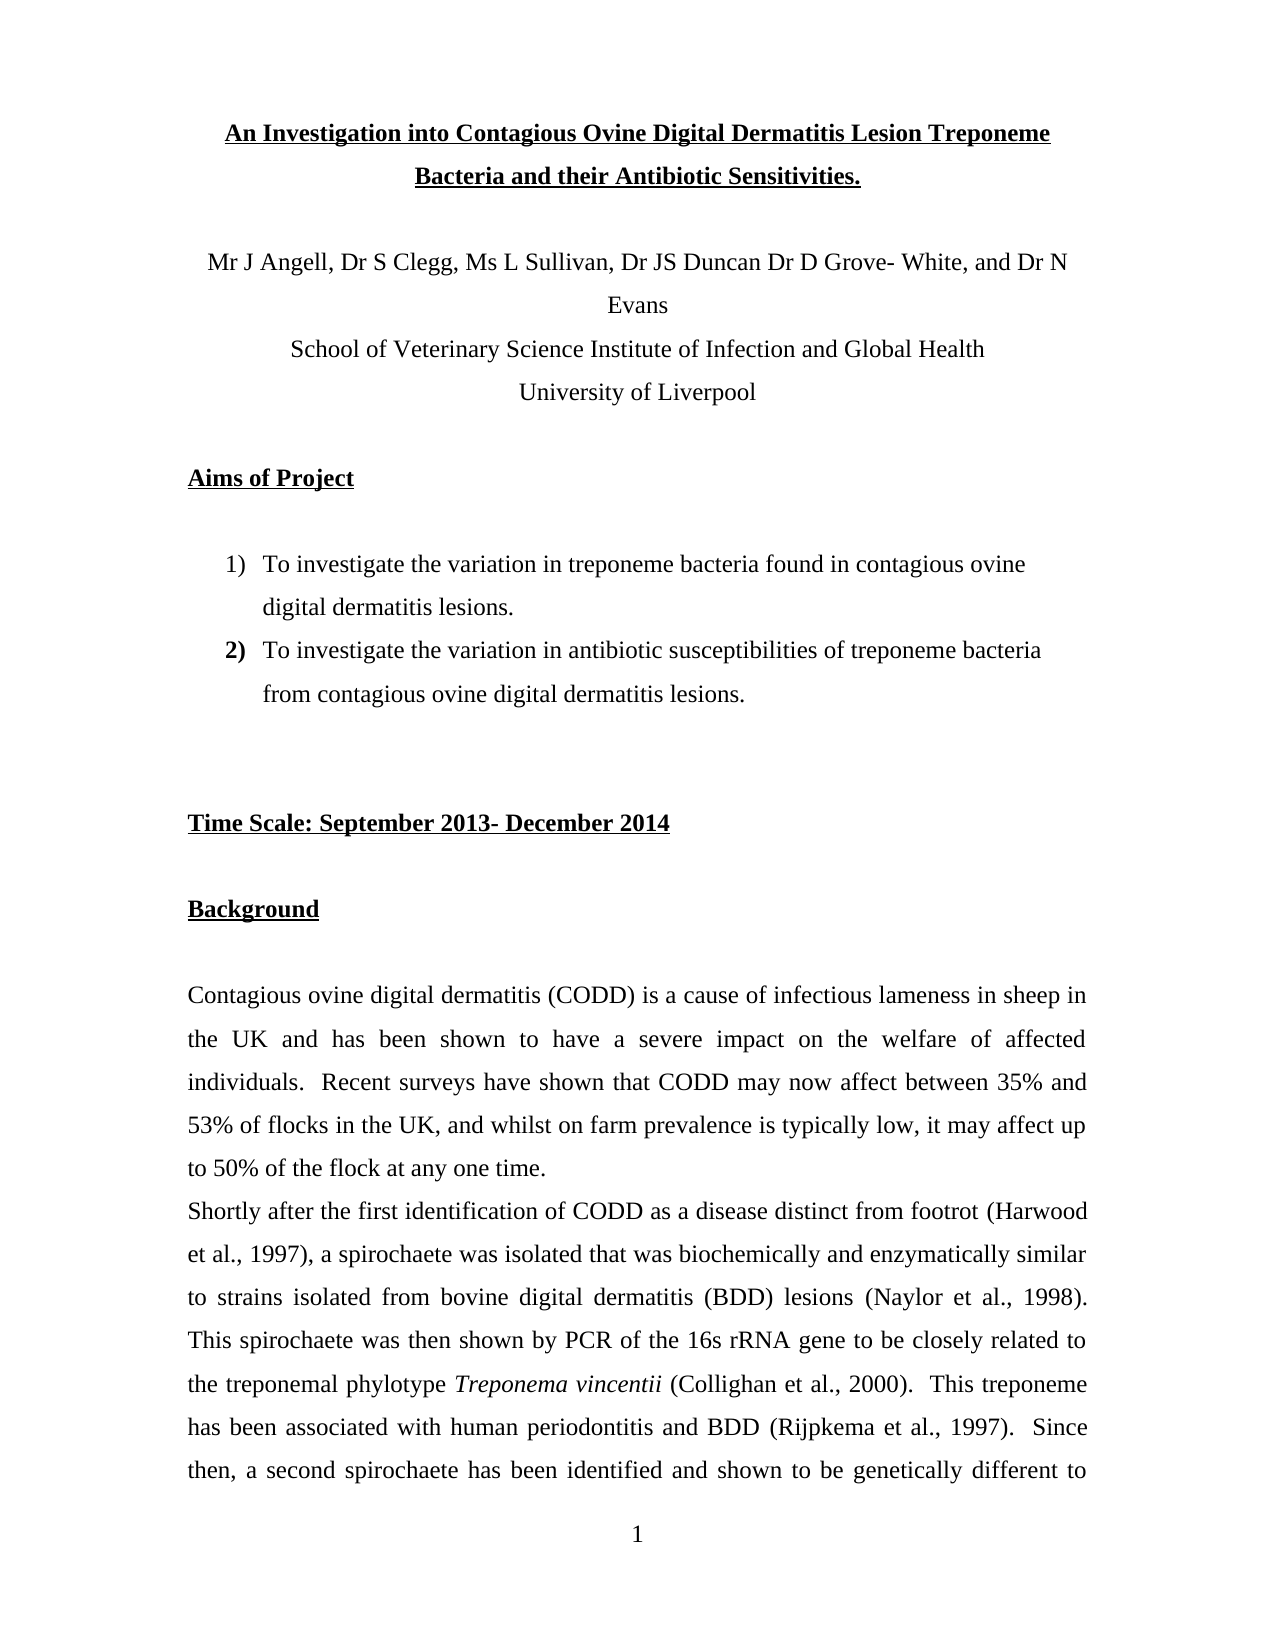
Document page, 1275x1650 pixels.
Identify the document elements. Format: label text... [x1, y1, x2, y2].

text Time Scale: September 2013- December 2014 [187, 808, 1088, 837]
text Aims of Project [187, 463, 1088, 492]
text University of Liverpool [187, 377, 1088, 406]
text Contagious ovine digital dermatitis (CODD) is a cause of infectious lameness in sheep in the UK and has been shown to have a severe impact on the welfare of affected individuals. Recent surveys have shown that CODD may now affect between 35% and 53% of flocks in the UK, and whilst on farm prevalence is typically low, it may affect up to 50% of the flock at any one time. [187, 981, 1088, 1182]
list To investigate the variation in antibiotic susceptibilities of treponeme bacteria from contagious ovine digital dermatitis lesions. [225, 636, 1088, 707]
text Background [187, 894, 1088, 923]
text An Investigation into Contagious Ovine Digital Dermatitis Lesion Treponeme Bacteria and their Antibiotic Sensitivities. [187, 118, 1088, 190]
text Mr J Angell, Dr S Clegg, Ms L Sullivan, Dr JS Duncan Dr D Grove- White, and Dr N Evans [187, 247, 1088, 319]
text School of Veterinary Science Institute of Infection and Global Health [187, 334, 1088, 362]
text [187, 1196, 1088, 1484]
list To investigate the variation in treponeme bacteria found in contagious ovine digital dermatitis lesions. [225, 549, 1088, 621]
